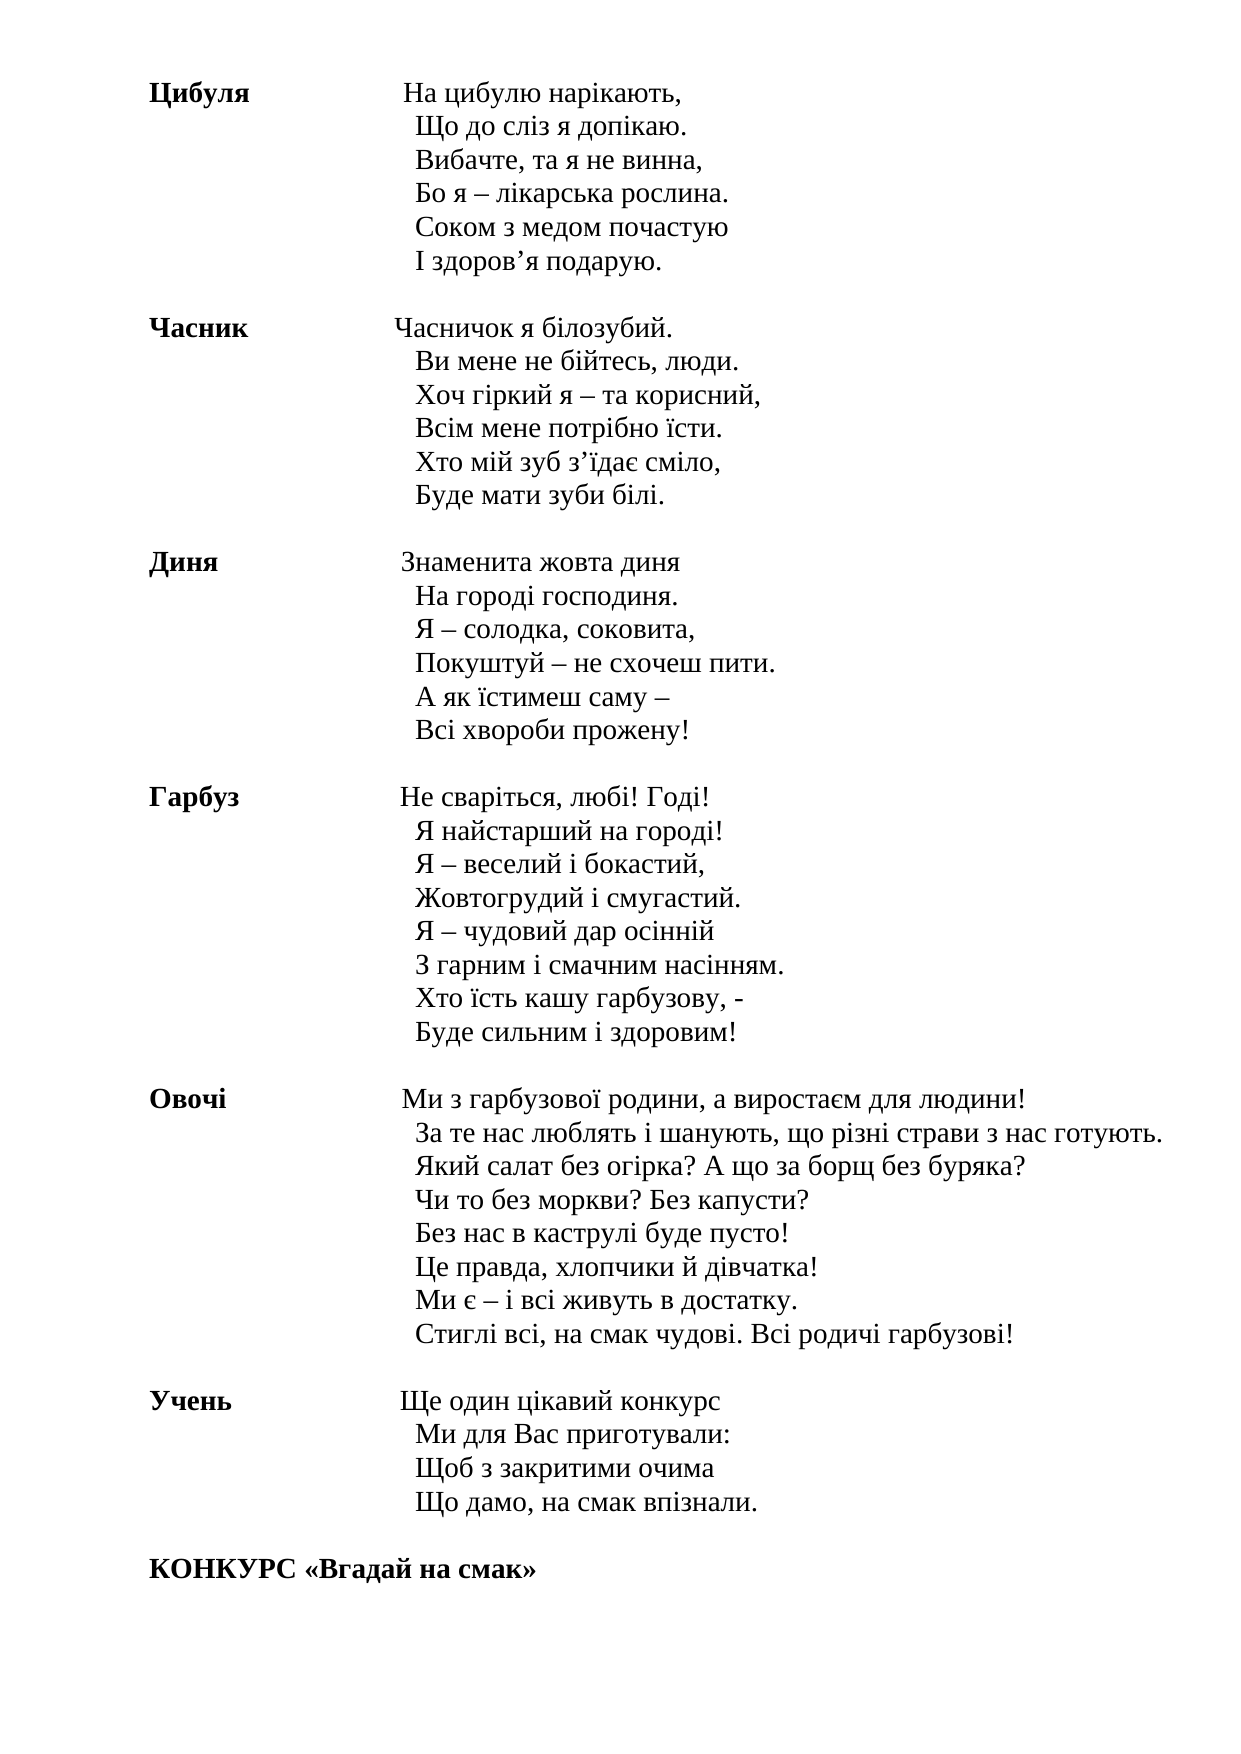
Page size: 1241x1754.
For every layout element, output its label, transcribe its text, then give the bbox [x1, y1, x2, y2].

text Я – солодка, соковита, [415, 612, 1165, 645]
text Учень Ще один цікавий конкурс [149, 1383, 1165, 1417]
text Соком з медом почастую [415, 209, 1165, 243]
text Без нас в каструлі буде пусто! [415, 1215, 1165, 1249]
text Жовтогрудий і смугастий. [415, 880, 1165, 913]
text А як їстимеш саму – [415, 679, 1165, 712]
text На городі господиня. [415, 578, 1165, 612]
text Хоч гіркий я – та корисний, [415, 377, 1165, 410]
text Цибуля На цибулю нарікають, [75, 75, 1165, 108]
text Я – веселий і бокастий, [415, 846, 1165, 880]
text Овочі Ми з гарбузової родини, а виростаєм для людини! [75, 1081, 1165, 1115]
text Щоб з закритими очима [415, 1450, 1165, 1484]
text Ви мене не бійтесь, люди. [415, 343, 1165, 377]
text Покуштуй – не схочеш пити. [415, 645, 1165, 679]
text Вибачте, та я не винна, [415, 142, 1165, 176]
text Буде сильним і здоровим! [415, 1014, 1165, 1048]
text Стиглі всі, на смак чудові. Всі родичі гарбузові! [415, 1316, 1165, 1349]
text Буде мати зуби білі. [415, 477, 1165, 511]
text Всім мене потрібно їсти. [415, 410, 1165, 444]
text Що дамо, на смак впізнали. [415, 1484, 1165, 1517]
text Який салат без огірка? А що за борщ без буряка? [415, 1148, 1165, 1182]
text І здоров’я подарую. [415, 243, 1165, 276]
text Чи то без моркви? Без капусти? [415, 1182, 1165, 1215]
text Диня Знаменита жовта диня [75, 544, 1165, 578]
text Всі хвороби прожену! [415, 712, 1165, 746]
text Я найстарший на городі! [415, 813, 1165, 846]
text Що до сліз я допікаю. [415, 108, 1165, 142]
text Ми є – і всі живуть в достатку. [415, 1282, 1165, 1316]
text Я – чудовий дар осінній [415, 913, 1165, 947]
text КОНКУРС «Вгадай на смак» [149, 1551, 1165, 1584]
text Ми для Вас приготували: [415, 1417, 1165, 1450]
text Бо я – лікарська рослина. [415, 176, 1165, 209]
text Хто мій зуб з’їдає сміло, [415, 444, 1165, 477]
text За те нас люблять і шанують, що різні страви з нас готують. [415, 1115, 1165, 1148]
text Часник Часничок я білозубий. [75, 310, 1165, 343]
text Це правда, хлопчики й дівчатка! [415, 1249, 1165, 1282]
text Гарбуз Не сваріться, любі! Годі! [75, 779, 1165, 813]
text З гарним і смачним насінням. [415, 947, 1165, 981]
text Хто їсть кашу гарбузову, - [415, 981, 1165, 1014]
